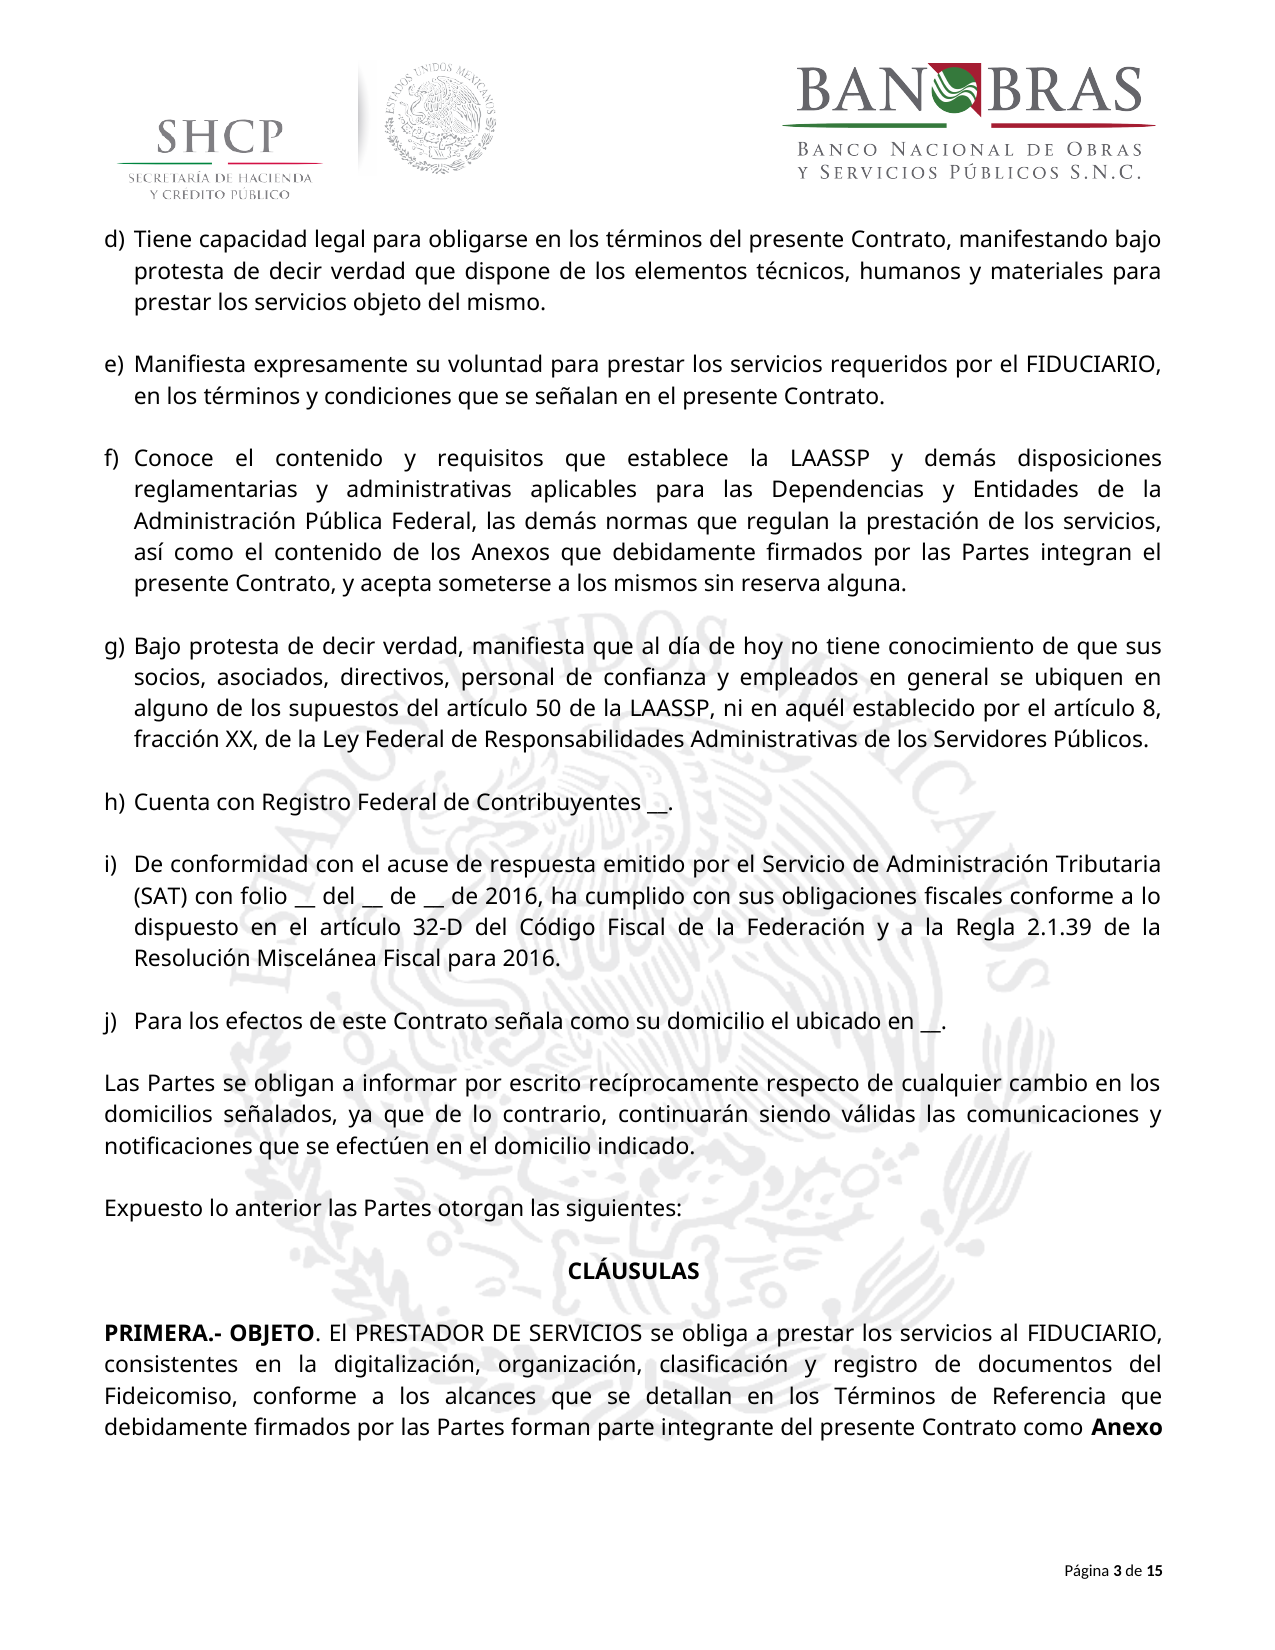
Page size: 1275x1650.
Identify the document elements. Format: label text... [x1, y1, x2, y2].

list De conformidad con el acuse de respuesta emitido por el Servicio de Administración Tributaria (SAT) con folio __ del __ de __ de 2016, ha cumplido con sus obligaciones fiscales conforme a lo dispuesto en el artículo 32-D del Código Fiscal de la Federación y a la Regla 2.1.39 de la Resolución Miscelánea Fiscal para 2016. [104, 848, 1163, 973]
picture [115, 118, 324, 200]
list Manifiesta expresamente su voluntad para prestar los servicios requeridos por el FIDUCIARIO, en los términos y condiciones que se señalan en el presente Contrato. [104, 348, 1163, 411]
text Expuesto lo anterior las Partes otorgan las siguientes: [104, 1192, 1163, 1223]
list Bajo protesta de decir verdad, manifiesta que al día de hoy no tiene conocimiento de que sus socios, asociados, directivos, personal de confianza y empleados en general se ubiquen en alguno de los supuestos del artículo 50 de la LAASSP, ni en aquél establecido por el artículo 8, fracción XX, de la Ley Federal de Responsabilidades Administrativas de los Servidores Públicos. [104, 630, 1163, 755]
list Conoce el contenido y requisitos que establece la LAASSP y demás disposiciones reglamentarias y administrativas aplicables para las Dependencias y Entidades de la Administración Pública Federal, las demás normas que regulan la prestación de los servicios, así como el contenido de los Anexos que debidamente firmados por las Partes integran el presente Contrato, y acepta someterse a los mismos sin reserva alguna. [104, 442, 1163, 598]
list Cuenta con Registro Federal de Contribuyentes __. [104, 786, 1163, 817]
picture [782, 63, 1156, 179]
picture [383, 61, 497, 175]
list Para los efectos de este Contrato señala como su domicilio el ubicado en __. [104, 1005, 1163, 1036]
text CLÁUSULAS [104, 1255, 1163, 1286]
picture [358, 60, 377, 176]
text Las Partes se obligan a informar por escrito recíprocamente respecto de cualquier cambio en los domicilios señalados, ya que de lo contrario, continuarán siendo válidas las comunicaciones y notificaciones que se efectúen en el domicilio indicado. [104, 1067, 1163, 1161]
list Tiene capacidad legal para obligarse en los términos del presente Contrato, manifestando bajo protesta de decir verdad que dispone de los elementos técnicos, humanos y materiales para prestar los servicios objeto del mismo. [104, 223, 1163, 317]
